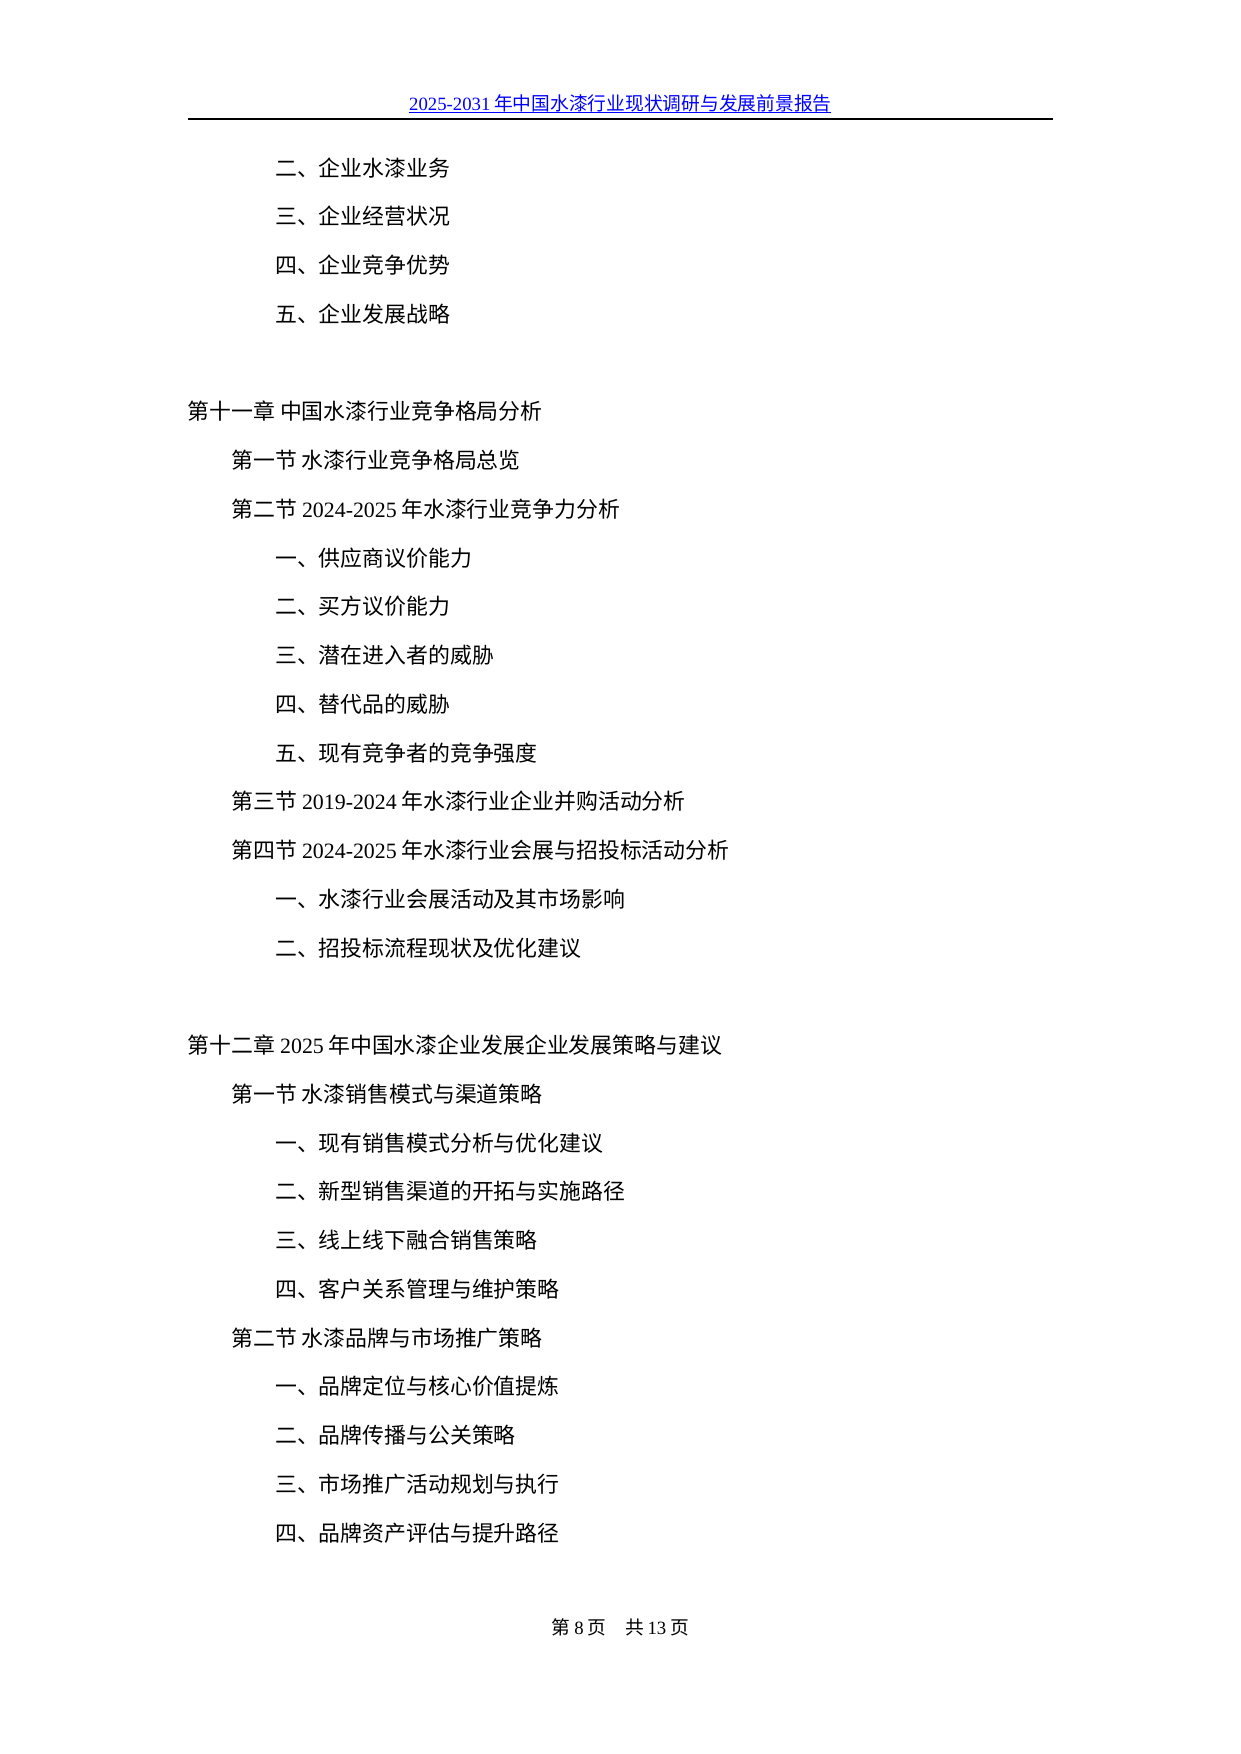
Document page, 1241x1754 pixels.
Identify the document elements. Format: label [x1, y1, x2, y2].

text [187, 150, 1053, 1548]
